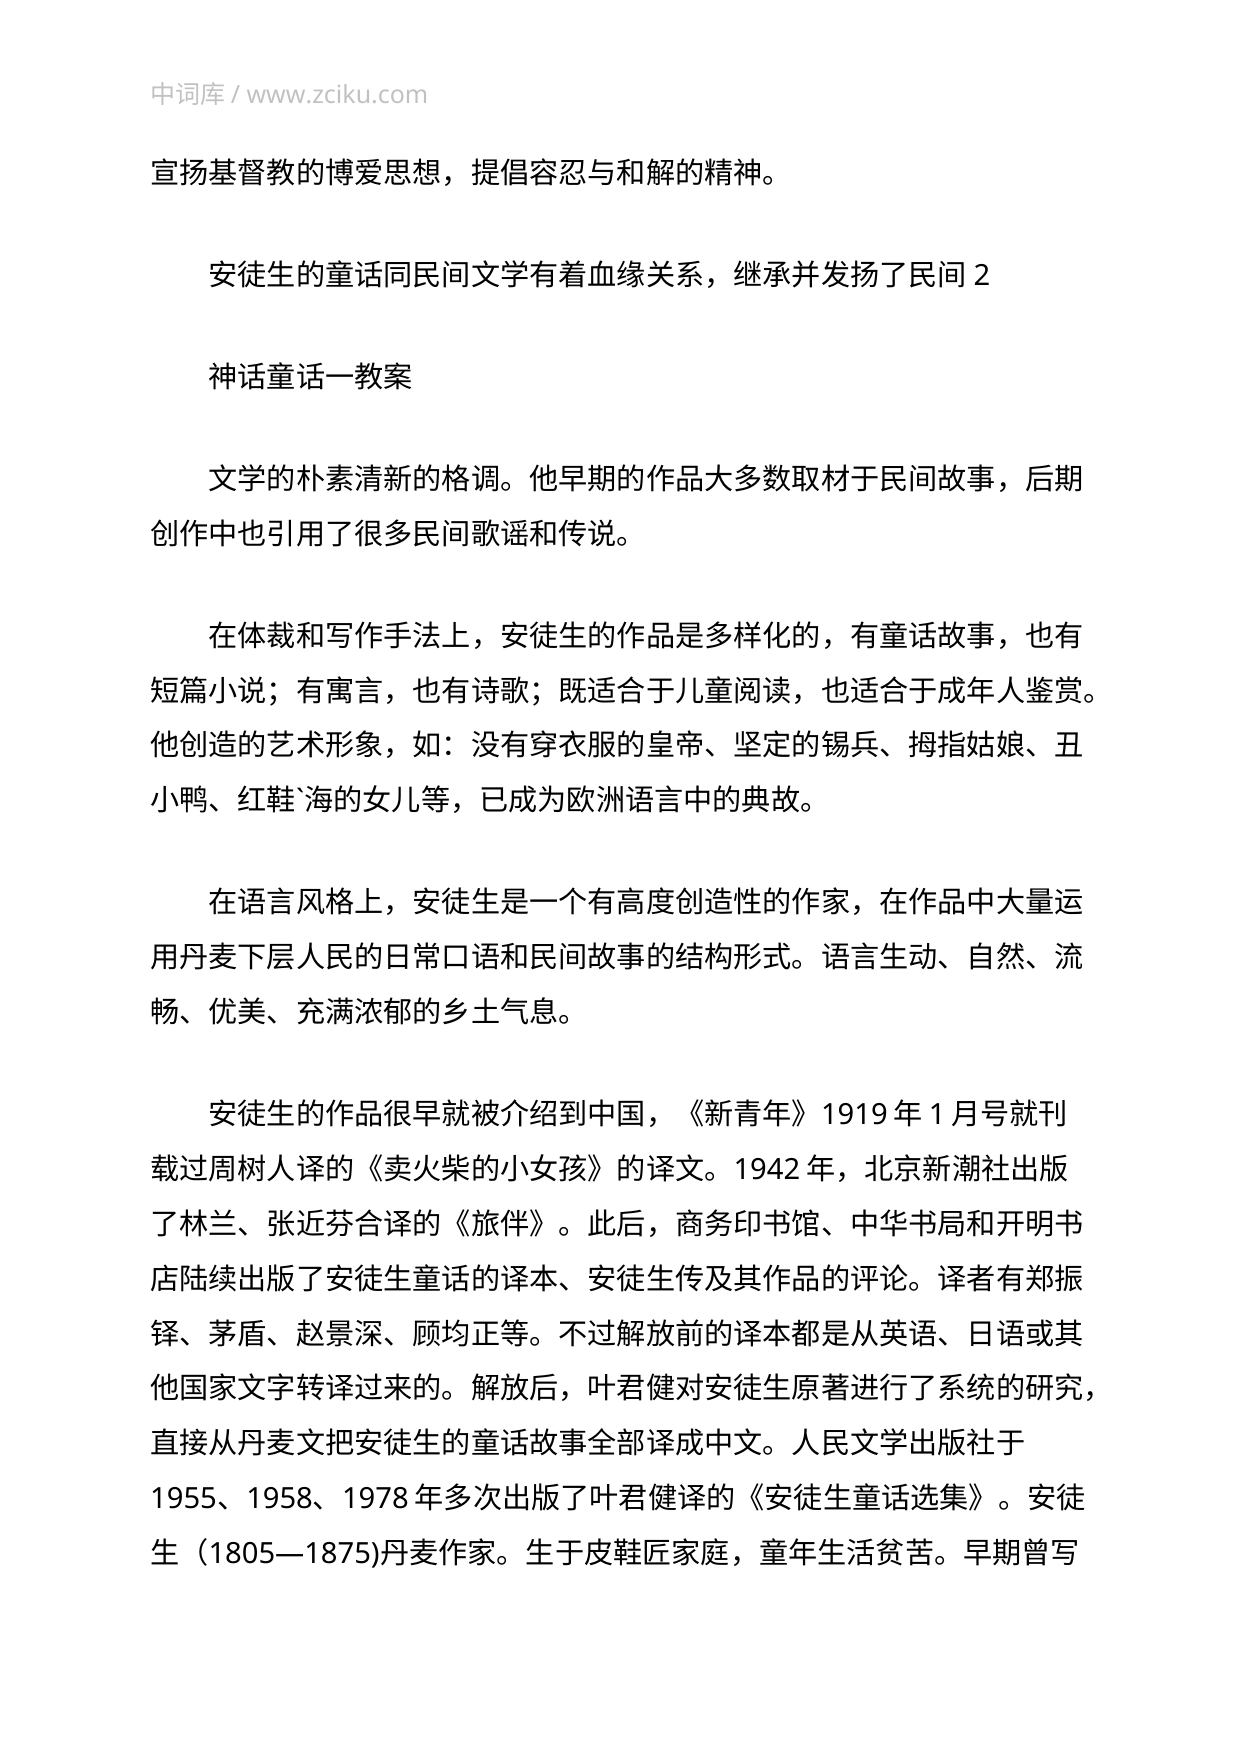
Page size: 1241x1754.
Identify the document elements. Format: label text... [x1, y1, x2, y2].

text 安徒生的童话同民间文学有着血缘关系，继承并发扬了民间 2 [150, 252, 1090, 294]
text 在语言风格上，安徒生是一个有高度创造性的作家，在作品中大量运用丹麦下层人民的日常口语和民间故事的结构形式。语言生动、自然、流畅、优美、充满浓郁的乡土气息。 [150, 879, 1090, 1031]
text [150, 150, 1090, 192]
text 在体裁和写作手法上，安徒生的作品是多样化的，有童话故事，也有短篇小说；有寓言，也有诗歌；既适合于儿童阅读，也适合于成年人鉴赏。他创造的艺术形象，如：没有穿衣服的皇帝、坚定的锡兵、拇指姑娘、丑小鸭、红鞋`海的女儿等，已成为欧洲语言中的典故。 [150, 612, 1090, 819]
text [150, 1090, 1090, 1572]
text 文学的朴素清新的格调。他早期的作品大多数取材于民间故事，后期创作中也引用了很多民间歌谣和传说。 [150, 456, 1090, 553]
text 神话童话一教案 [150, 354, 1090, 396]
